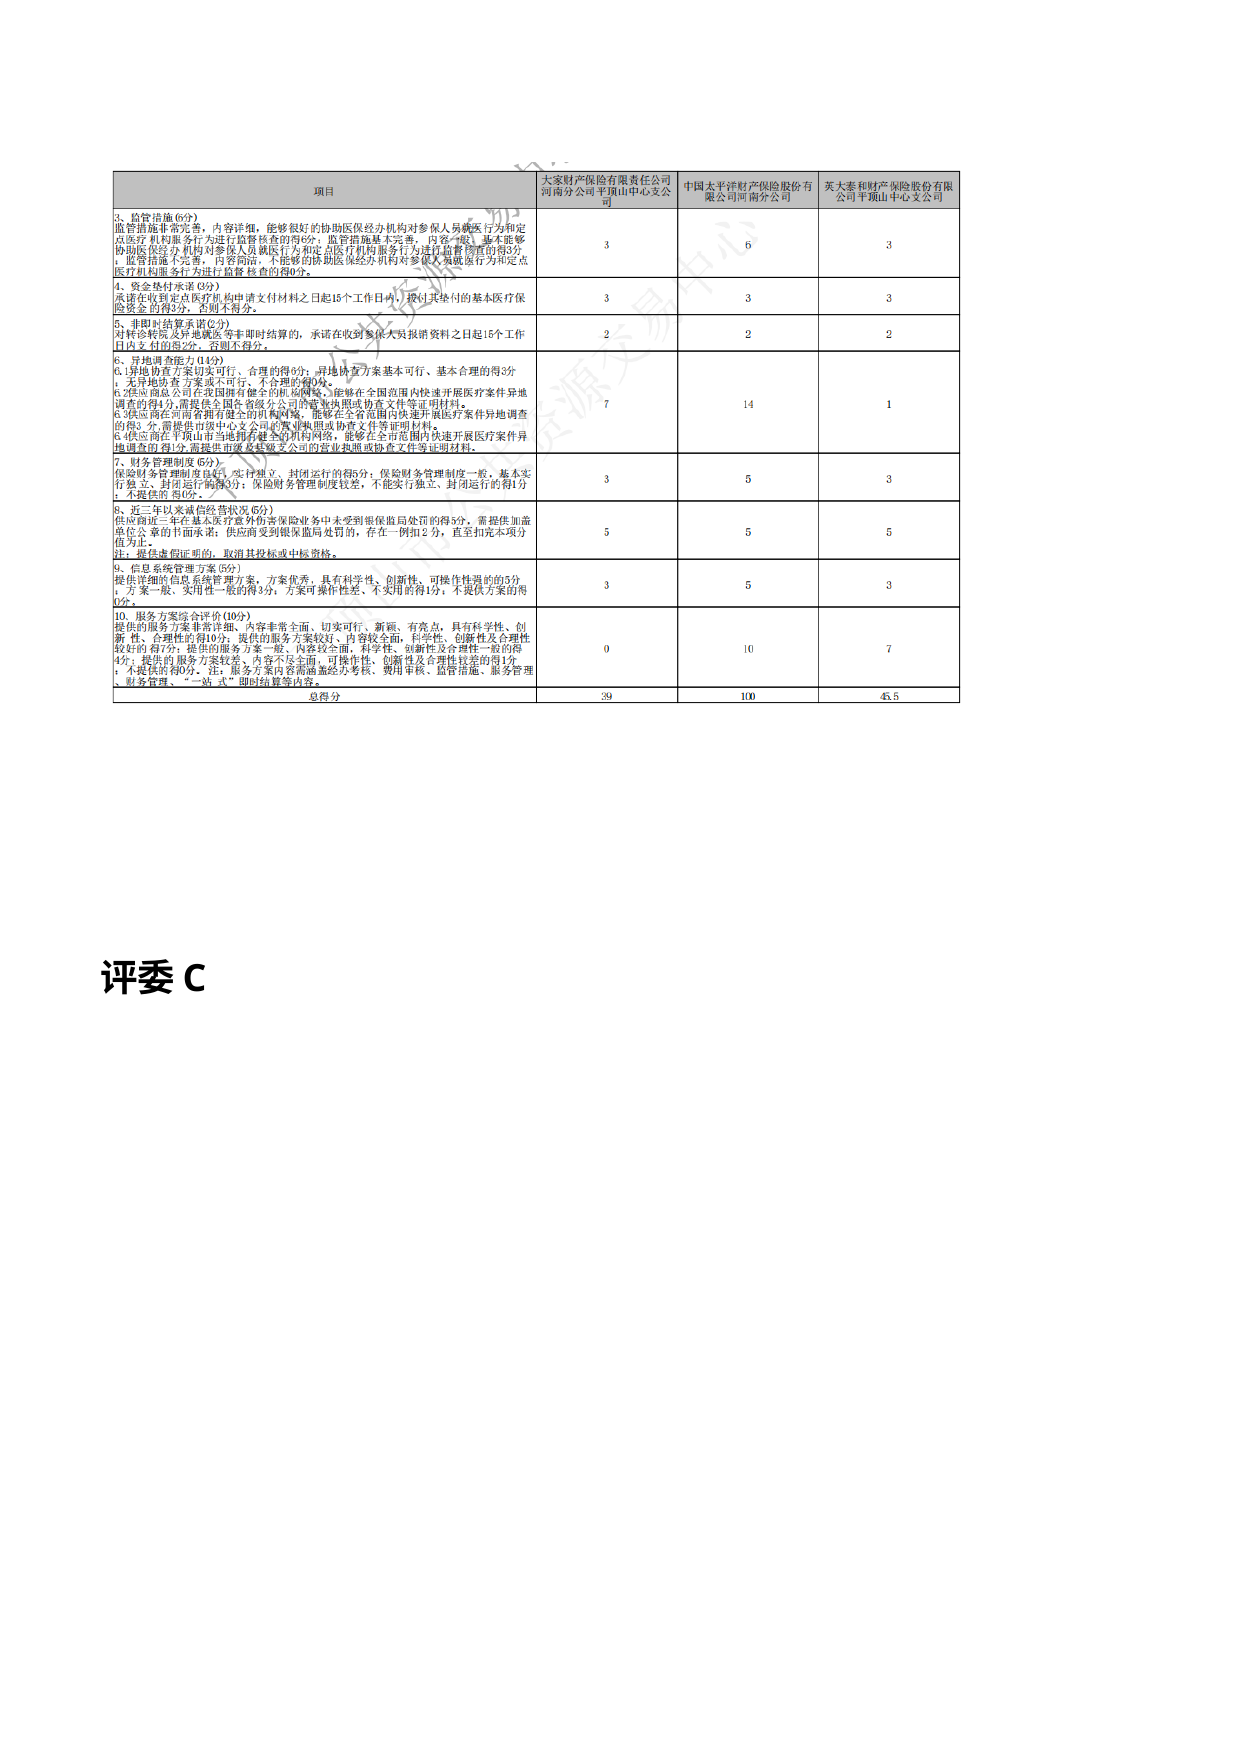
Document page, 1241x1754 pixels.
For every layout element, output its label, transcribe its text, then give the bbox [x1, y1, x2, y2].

text 评委C [100, 942, 1053, 1007]
picture [100, 162, 965, 706]
